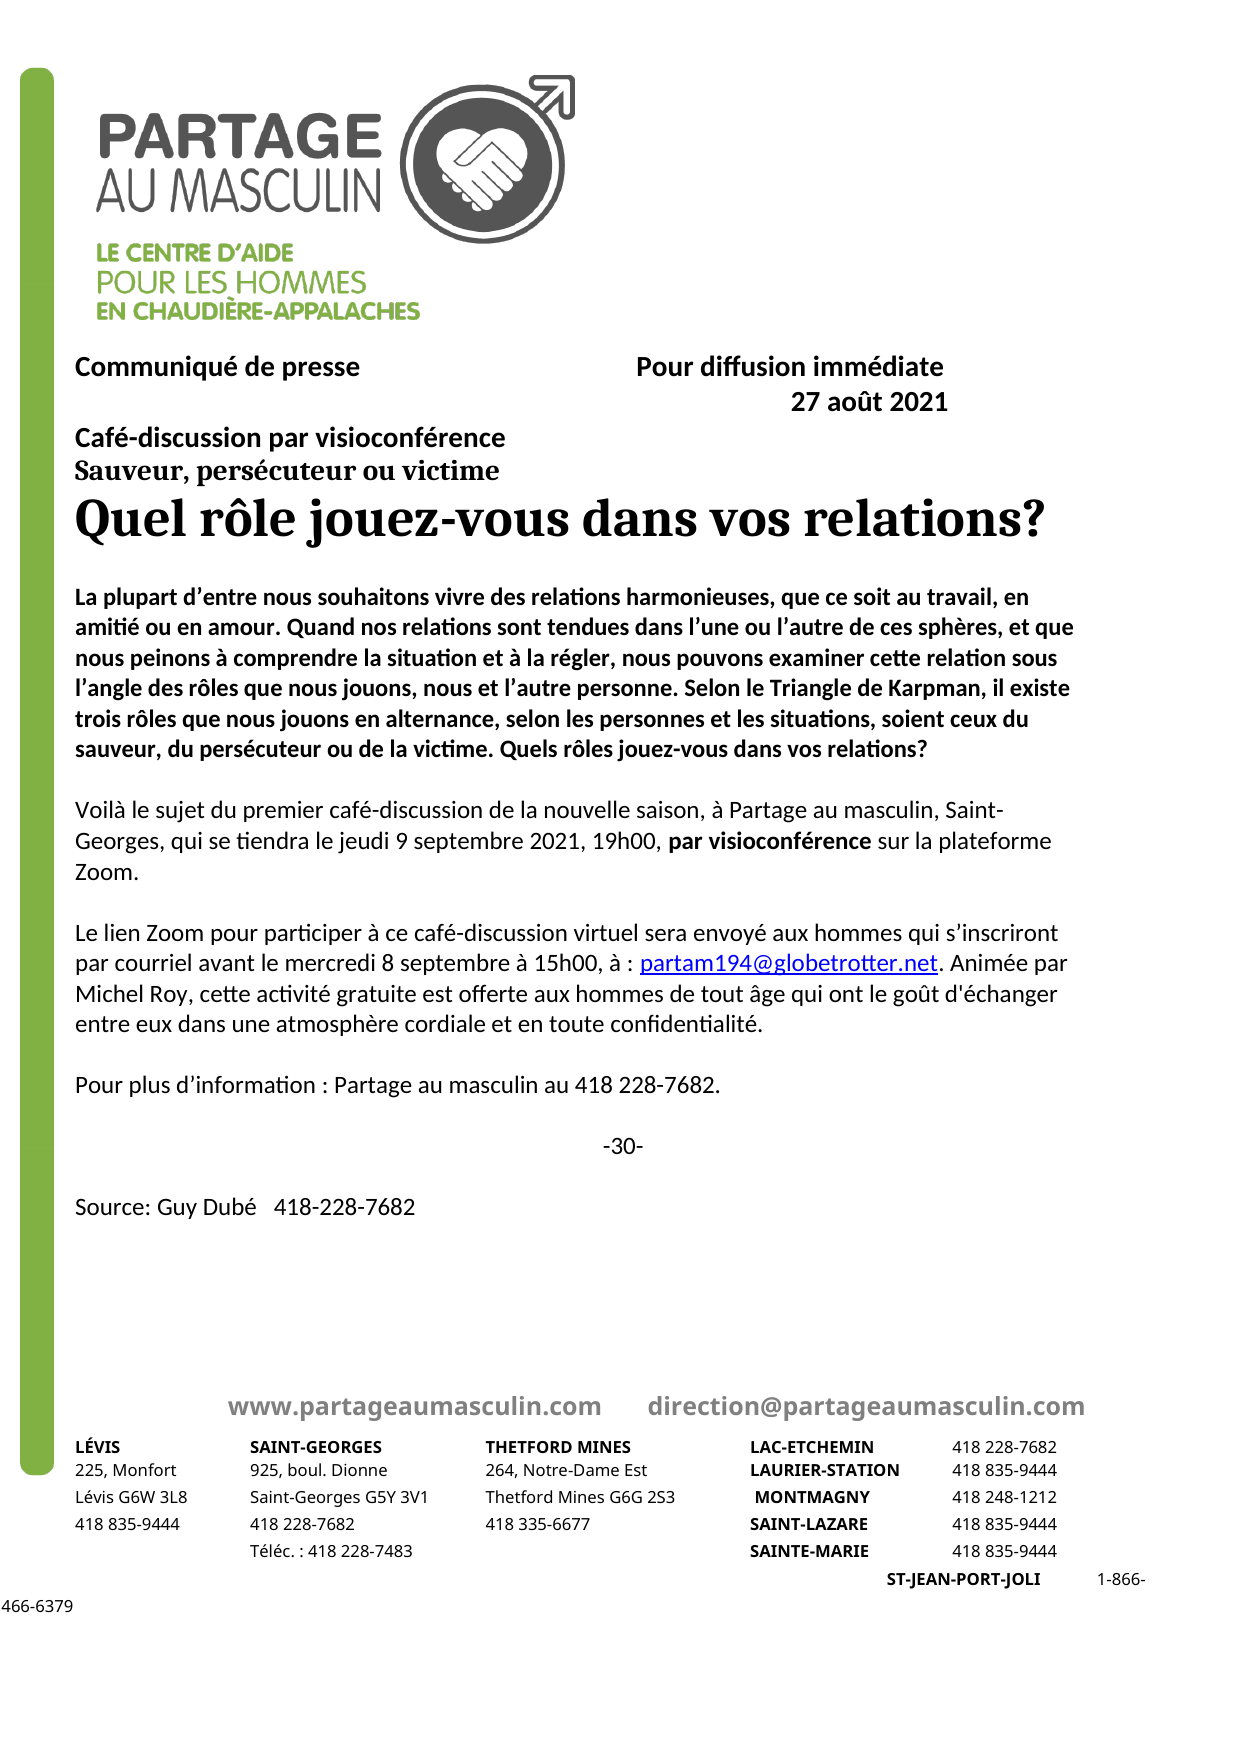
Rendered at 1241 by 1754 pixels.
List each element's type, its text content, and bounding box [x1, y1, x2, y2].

text Café-discussion par visioconférence [75, 419, 1165, 454]
text Voilà le sujet du premier café-discussion de la nouvelle saison, à Partage au masculin, Saint-Georges, qui se tiendra le jeudi 9 septembre 2021, 19h00, par visioconférence sur la plateforme Zoom. [75, 794, 1094, 886]
picture [18, 66, 55, 1477]
text Source: Guy Dubé 418-228-7682 [75, 1191, 1165, 1222]
text Pour plus d’information : Partage au masculin au 418 228-7682. [75, 1069, 1094, 1100]
text Quel rôle jouez-vous dans vos relations? [75, 488, 1165, 550]
text Communiqué de presse Pour diffusion immédiate [75, 348, 1165, 383]
text -30- [75, 1130, 1165, 1161]
text Sauveur, persécuteur ou victime [75, 454, 1165, 488]
text La plupart d’entre nous souhaitons vivre des relations harmonieuses, que ce soit au travail, en amitié ou en amour. Quand nos relations sont tendues dans l’une ou l’autre de ces sphères, et que nous peinons à comprendre la situation et à la régler, nous pouvons examiner cette relation sous l’angle des rôles que nous jouons, nous et l’autre personne. Selon le Triangle de Karpman, il existe trois rôles que nous jouons en alternance, selon les personnes et les situations, soient ceux du sauveur, du persécuteur ou de la victime. Quels rôles jouez-vous dans vos relations? [75, 581, 1094, 764]
picture [75, 75, 575, 348]
text 27 août 2021 [75, 383, 1165, 419]
text Le lien Zoom pour participer à ce café-discussion virtuel sera envoyé aux hommes qui s’inscriront par courriel avant le mercredi 8 septembre à 15h00, à : partam194@globetrotter.net. Animée par Michel Roy, cette activité gratuite est offerte aux hommes de tout âge qui ont le goût d'échanger entre eux dans une atmosphère cordiale et en toute confidentialité. [75, 917, 1094, 1039]
